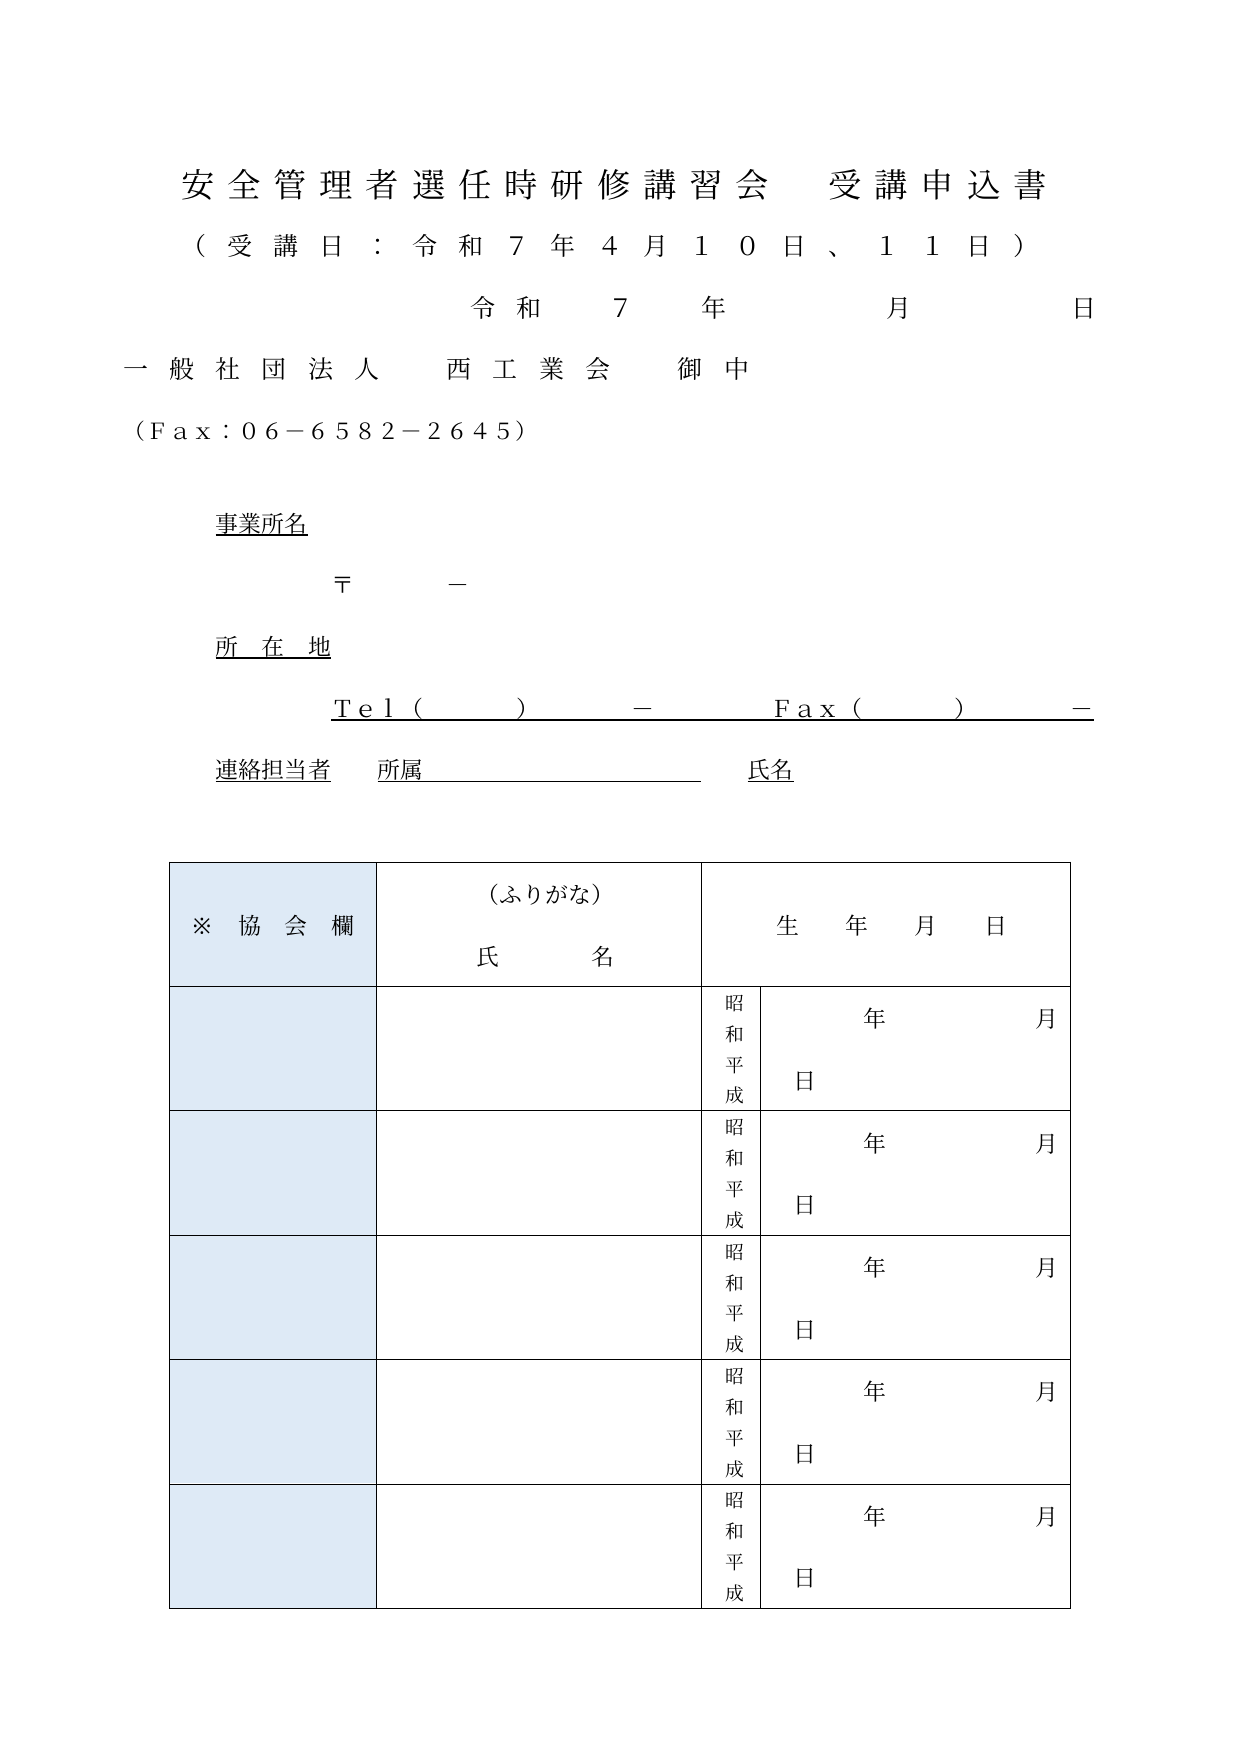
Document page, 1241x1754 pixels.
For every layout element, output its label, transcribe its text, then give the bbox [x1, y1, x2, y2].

table_cell 年 月 日 [761, 1360, 1070, 1483]
table_header （ふりがな） 氏 名 [377, 863, 701, 986]
table_cell [170, 1236, 376, 1359]
table_cell 昭和 平成 [702, 987, 760, 1110]
table_cell 年 月 日 [761, 1485, 1070, 1608]
table_header 生 年 月 日 [702, 863, 1070, 986]
table_cell 年 月 日 [761, 987, 1070, 1110]
text 所 在 地 [123, 615, 1117, 677]
table_cell [170, 1360, 376, 1483]
table_cell 年 月 日 [761, 1111, 1070, 1235]
table_cell [170, 1111, 376, 1235]
table_cell [377, 1111, 701, 1235]
table_cell [377, 1360, 701, 1483]
table_cell 年 月 日 [761, 1236, 1070, 1359]
text （Ｆａｘ：０６－６５８２－２６４５） [123, 399, 1117, 461]
table_cell 昭和 平成 [702, 1236, 760, 1359]
table_cell [170, 1485, 376, 1608]
text 令和 ７ 年 月 日 [123, 276, 1117, 337]
table_cell 昭和 平成 [702, 1485, 760, 1608]
text 事業所名 [123, 492, 1117, 553]
text 安全管理者選任時研修講習会 受講申込書 [123, 152, 1117, 214]
text 〒 － [123, 553, 1117, 615]
table_cell 昭和 平成 [702, 1111, 760, 1235]
text 連絡担当者 所属 氏名 [123, 738, 1117, 800]
table_cell 昭和 平成 [702, 1360, 760, 1483]
text 一般社団法人 西工業会 御中 [123, 337, 1117, 399]
table_cell [377, 987, 701, 1110]
table_header 協 会 欄 [170, 863, 376, 986]
table_cell [377, 1236, 701, 1359]
table_cell [170, 987, 376, 1110]
text Ｔｅｌ（ ） － Ｆａｘ（ ） － [123, 677, 1117, 738]
text （受講日：令和７年４月１０日、１１日） [123, 214, 1117, 276]
table_cell [377, 1485, 701, 1608]
